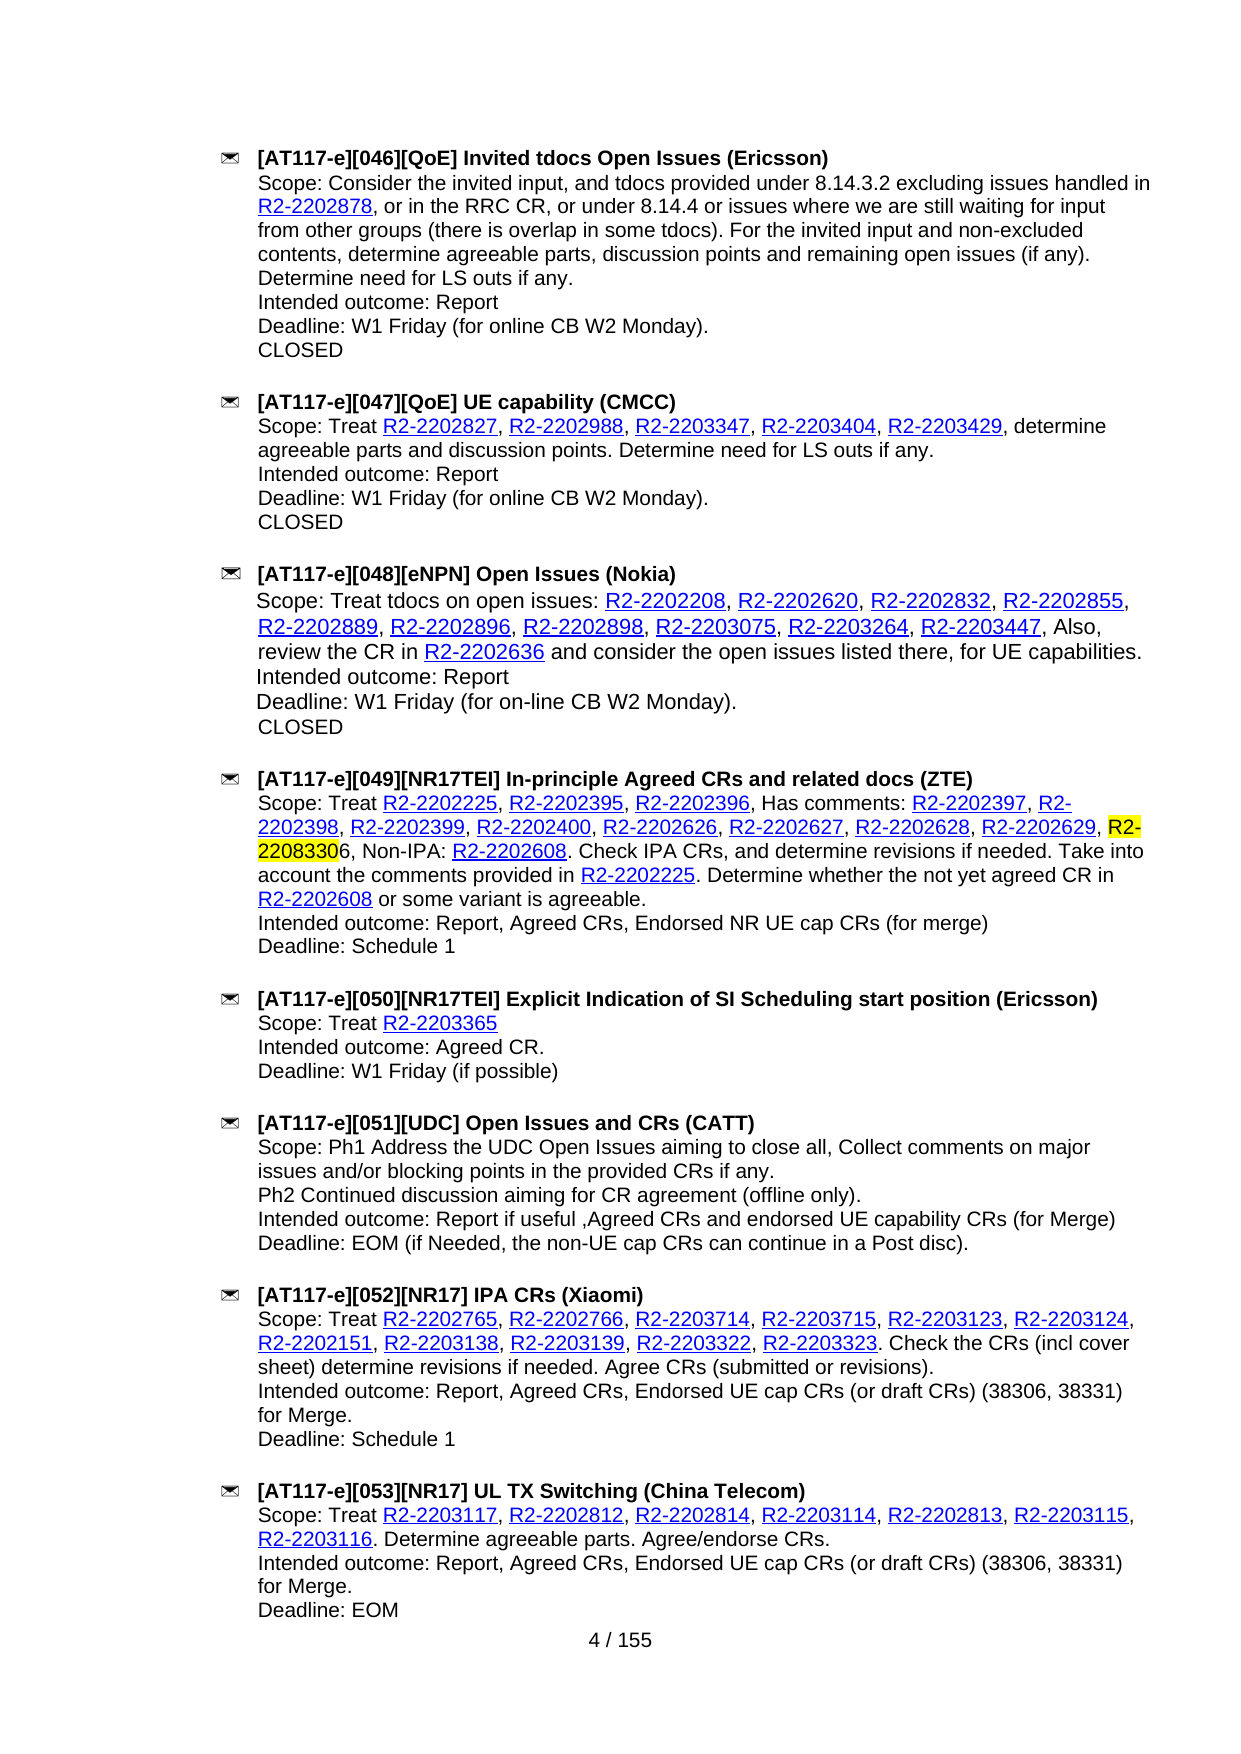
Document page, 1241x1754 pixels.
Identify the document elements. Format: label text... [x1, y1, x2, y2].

text Deadline: Schedule 1 [220, 934, 1152, 958]
text Scope: Consider the invited input, and tdocs provided under 8.14.3.2 excluding issues handled in R2-2202878, or in the RRC CR, or under 8.14.4 or issues where we are still waiting for input from other groups (there is overlap in some tdocs). For the invited input and non-excluded contents, determine agreeable parts, discussion points and remaining open issues (if any). Determine need for LS outs if any. [220, 170, 1152, 290]
text Deadline: W1 Friday (for online CB W2 Monday). CLOSED [220, 314, 1152, 362]
text Ph2 Continued discussion aiming for CR agreement (offline only). [220, 1182, 1152, 1206]
text Scope: Treat tdocs on open issues: R2-2202208, R2-2202620, R2-2202832, R2-2202855, R2-2202889, R2-2202896, R2-2202898, R2-2203075, R2-2203264, R2-2203447, Also, review the CR in R2-2202636 and consider the open issues listed there, for UE capabilities. [220, 588, 1152, 664]
text Deadline: W1 Friday (for online CB W2 Monday). [220, 486, 1152, 510]
text Intended outcome: Report [220, 290, 1152, 314]
text Intended outcome: Agreed CR. [220, 1034, 1152, 1058]
text CLOSED [220, 714, 1152, 738]
text Deadline: W1 Friday (for on-line CB W2 Monday). [220, 689, 1152, 714]
text Deadline: EOM [220, 1598, 1152, 1622]
text Scope: Treat R2-2202765, R2-2202766, R2-2203714, R2-2203715, R2-2203123, R2-2203124, R2-2202151, R2-2203138, R2-2203139, R2-2203322, R2-2203323. Check the CRs (incl cover sheet) determine revisions if needed. Agree CRs (submitted or revisions). [220, 1307, 1152, 1378]
text Intended outcome: Report [220, 664, 1152, 689]
text [AT117-e][049][NR17TEI] In-principle Agreed CRs and related docs (ZTE) [220, 767, 1152, 791]
text [AT117-e][047][QoE] UE capability (CMCC) [220, 390, 1152, 414]
text Intended outcome: Report [220, 462, 1152, 486]
text Deadline: EOM (if Needed, the non-UE cap CRs can continue in a Post disc). [220, 1230, 1152, 1254]
text Scope: Treat R2-2202225, R2-2202395, R2-2202396, Has comments: R2-2202397, R2-2202398, R2-2202399, R2-2202400, R2-2202626, R2-2202627, R2-2202628, R2-2202629, R2-22083306, Non-IPA: R2-2202608. Check IPA CRs, and determine revisions if needed. Take into account the comments provided in R2-2202225. Determine whether the not yet agreed CR in R2-2202608 or some variant is agreeable. [220, 791, 1152, 910]
text Intended outcome: Report, Agreed CRs, Endorsed NR UE cap CRs (for merge) [220, 910, 1152, 934]
text [AT117-e][046][QoE] Invited tdocs Open Issues (Ericsson) [220, 146, 1152, 170]
text [AT117-e][050][NR17TEI] Explicit Indication of SI Scheduling start position (Ericsson) [220, 986, 1152, 1011]
text [AT117-e][053][NR17] UL TX Switching (China Telecom) [220, 1478, 1152, 1502]
text Intended outcome: Report, Agreed CRs, Endorsed UE cap CRs (or draft CRs) (38306, 38331) for Merge. [220, 1378, 1152, 1426]
text [AT117-e][052][NR17] IPA CRs (Xiaomi) [220, 1282, 1152, 1307]
text [AT117-e][051][UDC] Open Issues and CRs (CATT) [220, 1111, 1152, 1134]
text Deadline: W1 Friday (if possible) [220, 1058, 1152, 1082]
text Intended outcome: Report, Agreed CRs, Endorsed UE cap CRs (or draft CRs) (38306, 38331) for Merge. [220, 1550, 1152, 1598]
text Deadline: Schedule 1 [220, 1426, 1152, 1450]
text Scope: Ph1 Address the UDC Open Issues aiming to close all, Collect comments on major issues and/or blocking points in the provided CRs if any. [220, 1134, 1152, 1182]
text [AT117-e][048][eNPN] Open Issues (Nokia) [220, 562, 1152, 587]
text CLOSED [220, 510, 1152, 534]
text Scope: Treat R2-2203117, R2-2202812, R2-2202814, R2-2203114, R2-2202813, R2-2203115, R2-2203116. Determine agreeable parts. Agree/endorse CRs. [220, 1502, 1152, 1550]
text Scope: Treat R2-2203365 [220, 1011, 1152, 1034]
text Intended outcome: Report if useful ,Agreed CRs and endorsed UE capability CRs (for Merge) [220, 1206, 1152, 1230]
text Scope: Treat R2-2202827, R2-2202988, R2-2203347, R2-2203404, R2-2203429, determine agreeable parts and discussion points. Determine need for LS outs if any. [220, 414, 1152, 462]
